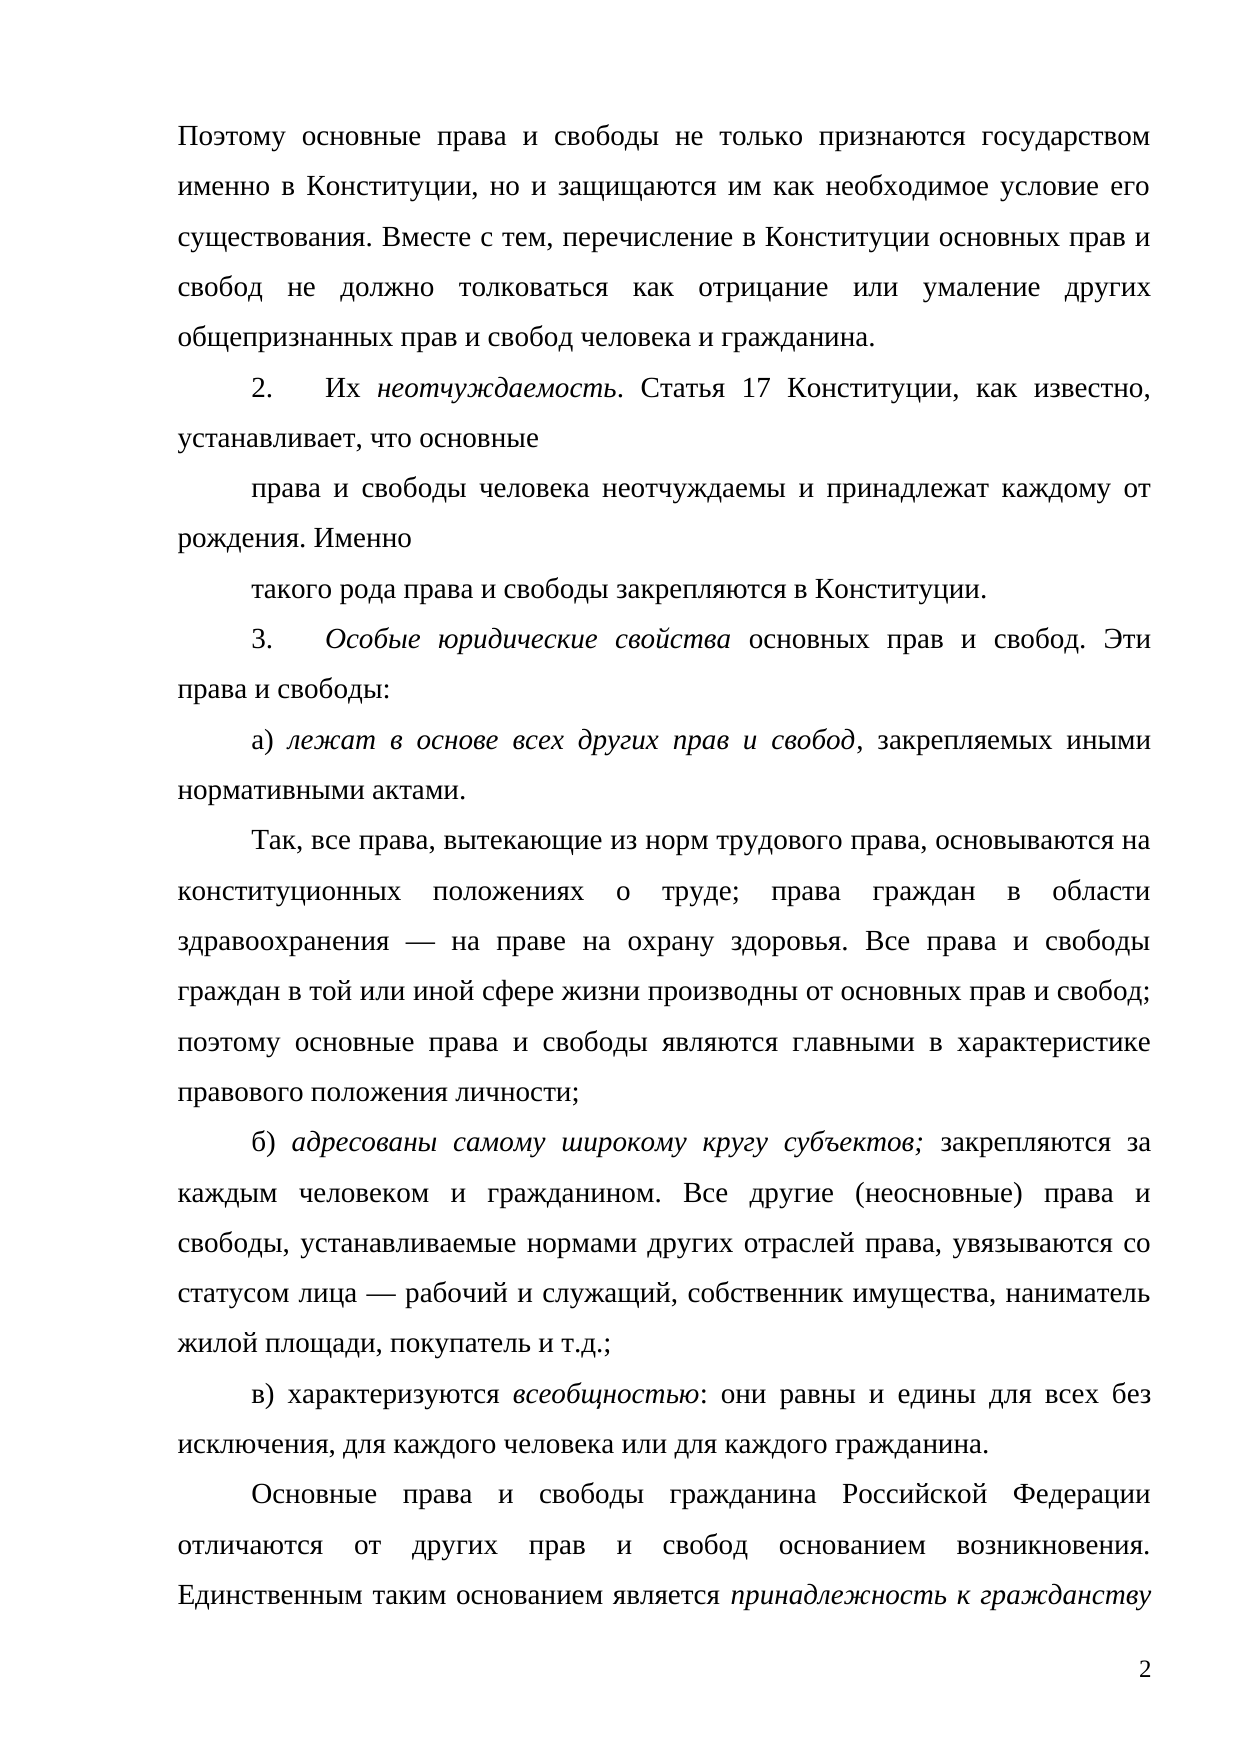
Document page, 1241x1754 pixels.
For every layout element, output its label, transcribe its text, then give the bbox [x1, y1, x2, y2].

list Особые юридические свойства основных прав и свобод. Эти права и свободы: [177, 621, 1152, 705]
text права и свободы человека неотчуждаемы и принадлежат каждому от рождения. Именно [177, 470, 1152, 554]
text Так, все права, вытекающие из норм трудового права, основываются на конституционных положениях о труде; права граждан в области здравоохранения — на праве на охрану здоровья. Все права и свободы граждан в той или иной сфере жизни производны от основных прав и свобод; поэтому основные права и свободы являются главными в характеристике правового положения личности; [177, 822, 1152, 1108]
text а) лежат в основе всех других прав и свобод, закрепляемых иными нормативными актами. [177, 722, 1152, 806]
list Их неотчуждаемость. Статья 17 Конституции, как известно, устанавливает, что основные [177, 370, 1152, 453]
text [177, 1477, 1152, 1611]
text б) адресованы самому широкому кругу субъектов; закрепляются за каждым человеком и гражданином. Все другие (неосновные) права и свободы, устанавливаемые нормами других отраслей права, увязываются со статусом лица — рабочий и служащий, собственник имущества, наниматель жилой площади, покупатель и т.д.; [177, 1124, 1152, 1359]
text такого рода права и свободы закрепляются в Конституции. [177, 571, 1152, 604]
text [177, 118, 1152, 353]
text в) характеризуются всеобщностью: они равны и едины для всех без исключения, для каждого человека или для каждого гражданина. [177, 1376, 1152, 1460]
